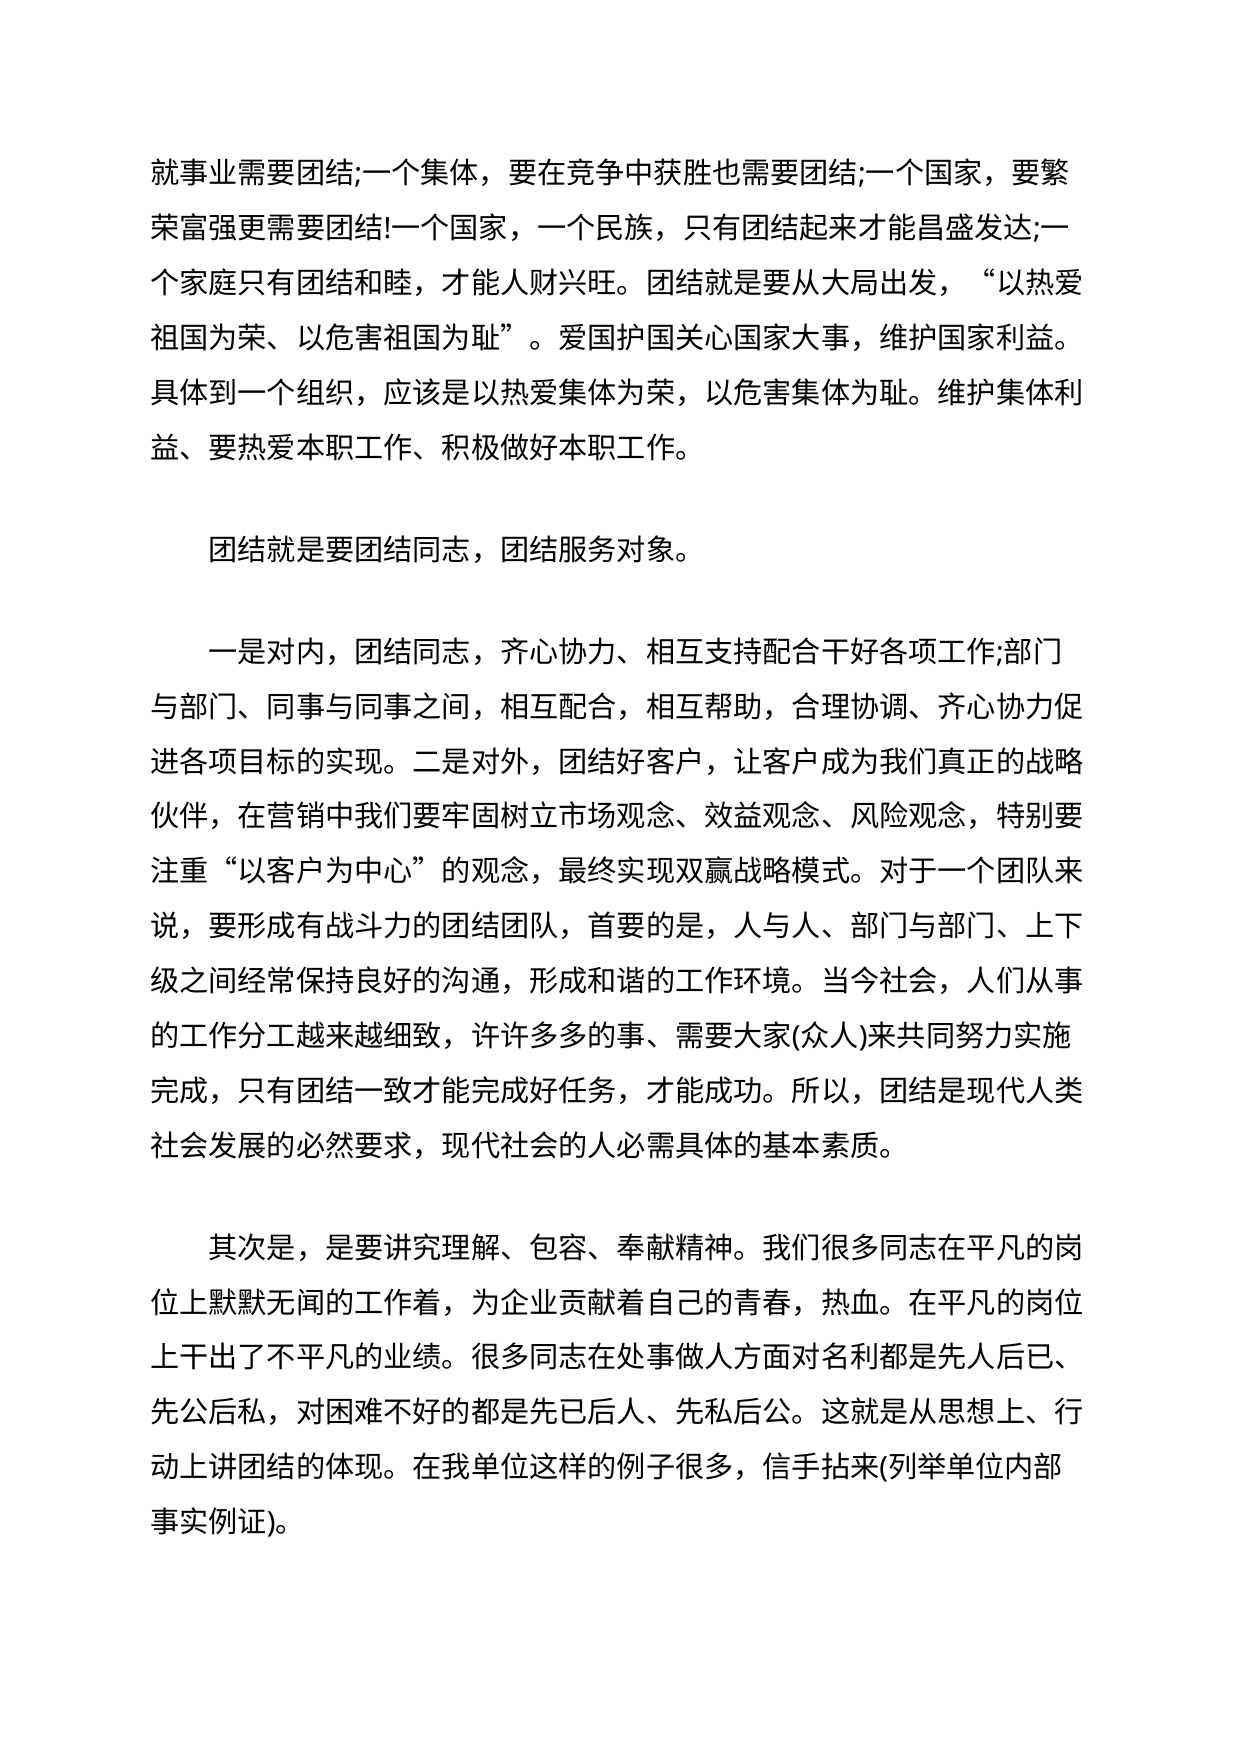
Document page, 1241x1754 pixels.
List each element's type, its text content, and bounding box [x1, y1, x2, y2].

text 其次是，是要讲究理解、包容、奉献精神。我们很多同志在平凡的岗位上默默无闻的工作着，为企业贡献着自己的青春，热血。在平凡的岗位上干出了不平凡的业绩。很多同志在处事做人方面对名利都是先人后已、先公后私，对困难不好的都是先已后人、先私后公。这就是从思想上、行动上讲团结的体现。在我单位这样的例子很多，信手拈来(列举单位内部事实例证)。 [150, 1224, 1090, 1541]
text 团结就是要团结同志，团结服务对象。 [150, 526, 1090, 569]
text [150, 150, 1090, 467]
text 一是对内，团结同志，齐心协力、相互支持配合干好各项工作;部门与部门、同事与同事之间，相互配合，相互帮助，合理协调、齐心协力促进各项目标的实现。二是对外，团结好客户，让客户成为我们真正的战略伙伴，在营销中我们要牢固树立市场观念、效益观念、风险观念，特别要注重“以客户为中心”的观念，最终实现双赢战略模式。对于一个团队来说，要形成有战斗力的团结团队，首要的是，人与人、部门与部门、上下级之间经常保持良好的沟通，形成和谐的工作环境。当今社会，人们从事的工作分工越来越细致，许许多多的事、需要大家(众人)来共同努力实施完成，只有团结一致才能完成好任务，才能成功。所以，团结是现代人类社会发展的必然要求，现代社会的人必需具体的基本素质。 [150, 628, 1090, 1165]
